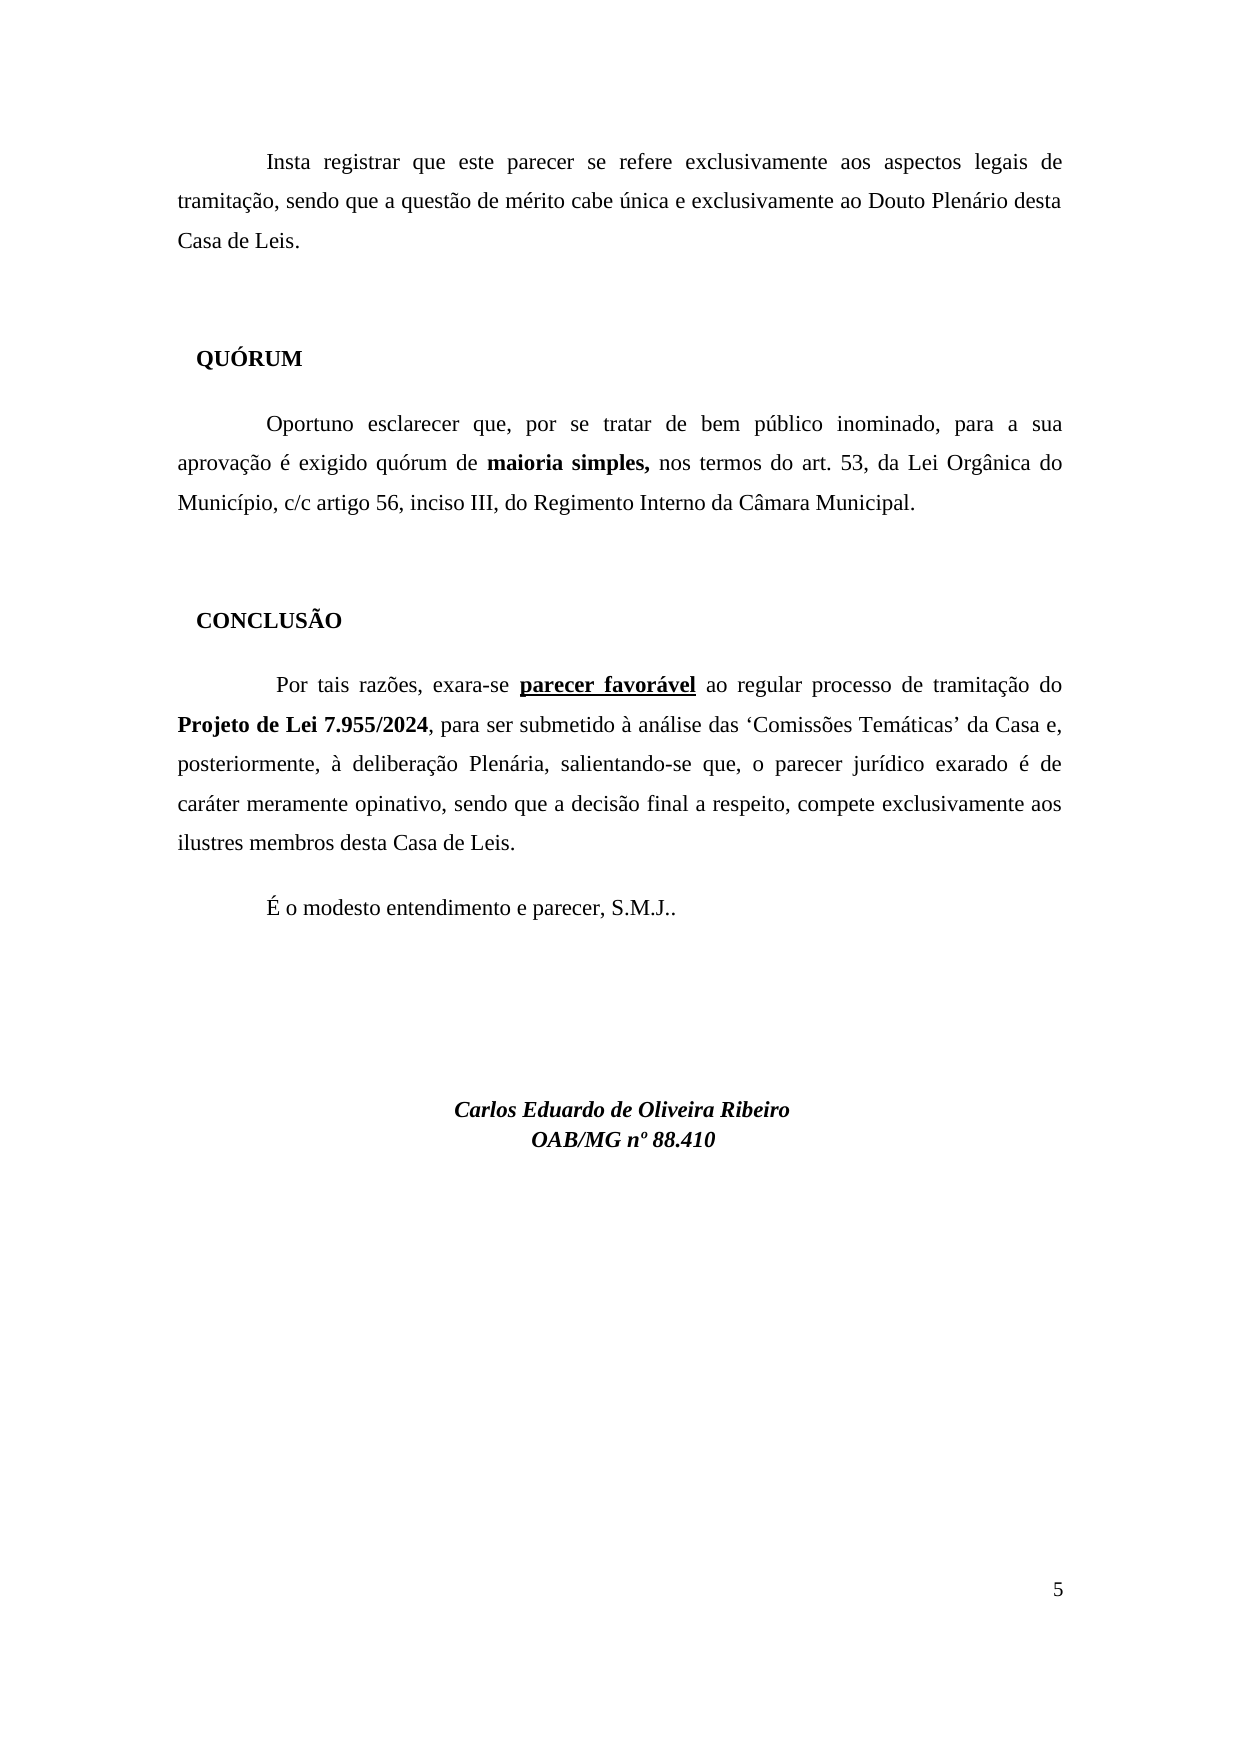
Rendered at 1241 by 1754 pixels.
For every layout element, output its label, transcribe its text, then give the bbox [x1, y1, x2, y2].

text Insta registrar que este parecer se refere exclusivamente aos aspectos legais de tramitação, sendo que a questão de mérito cabe única e exclusivamente ao Douto Plenário desta Casa de Leis. [177, 148, 1063, 253]
text Por tais razões, exara-se parecer favorável ao regular processo de tramitação do Projeto de Lei 7.955/2024, para ser submetido à análise das ‘Comissões Temáticas’ da Casa e, posteriormente, à deliberação Plenária, salientando-se que, o parecer jurídico exarado é de caráter meramente opinativo, sendo que a decisão final a respeito, compete exclusivamente aos ilustres membros desta Casa de Leis. [177, 671, 1063, 856]
subtitle QUÓRUM [196, 345, 1063, 371]
subtitle CONCLUSÃO [196, 607, 1063, 633]
text É o modesto entendimento e parecer, S.M.J.. [177, 894, 1063, 920]
text OAB/MG nº 88.410 [183, 1126, 1063, 1152]
text Oportuno esclarecer que, por se tratar de bem público inominado, para a sua aprovação é exigido quórum de maioria simples, nos termos do art. 53, da Lei Orgânica do Município, c/c artigo 56, inciso III, do Regimento Interno da Câmara Municipal. [177, 409, 1063, 515]
text Carlos Eduardo de Oliveira Ribeiro [183, 1096, 1063, 1122]
